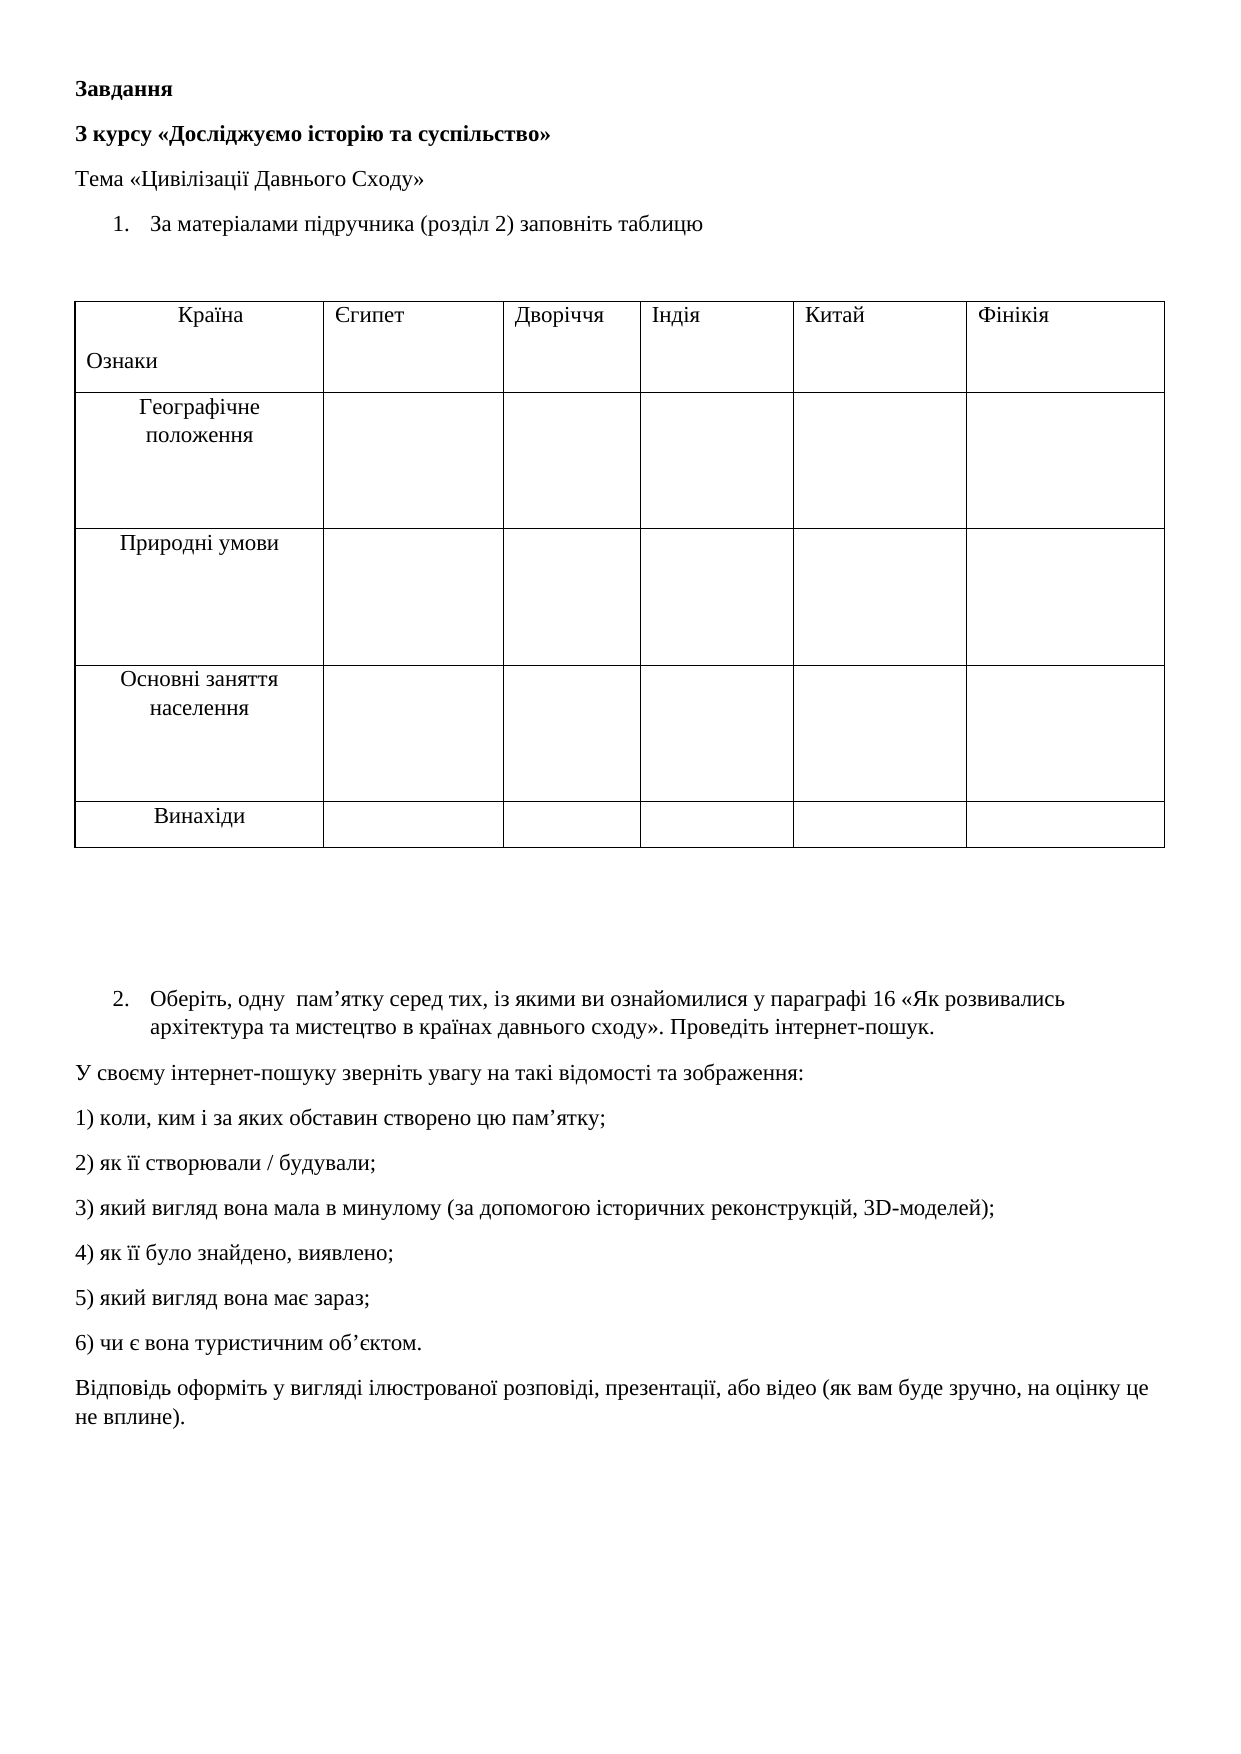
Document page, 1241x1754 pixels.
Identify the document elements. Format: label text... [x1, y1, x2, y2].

table_cell Географічне положення [76, 393, 323, 528]
table_cell Винахіди [76, 802, 323, 847]
table_header Єгипет [324, 302, 503, 392]
table_cell [641, 802, 793, 847]
table_cell [794, 666, 966, 801]
table_cell Природні умови [76, 529, 323, 664]
table_cell [324, 666, 503, 801]
list Оберіть, одну пам’ятку серед тих, із якими ви ознайомилися у параграфі 16 «Як розвивались архітектура та мистецтво в країнах давнього сходу». Проведіть інтернет-пошук. [112, 985, 1165, 1040]
table_cell [967, 666, 1164, 801]
table_cell [504, 393, 640, 528]
table_cell [794, 393, 966, 528]
table_cell [794, 529, 966, 664]
table_cell [794, 802, 966, 847]
table_cell [504, 802, 640, 847]
text З курсу «Досліджуємо історію та суспільство» [75, 120, 1165, 146]
table_cell [967, 529, 1164, 664]
text 6) чи є вона туристичним об’єктом. [75, 1329, 1165, 1356]
table_header Країна Ознаки [76, 302, 323, 392]
text 3) який вигляд вона мала в минулому (за допомогою історичних реконструкцій, 3D-моделей); [75, 1194, 1165, 1220]
text 5) який вигляд вона має зараз; [75, 1284, 1165, 1310]
text 4) як її було знайдено, виявлено; [75, 1239, 1165, 1265]
table_cell [324, 802, 503, 847]
text У своєму інтернет-пошуку зверніть увагу на такі відомості та зображення: [75, 1058, 1165, 1085]
text 1) коли, ким і за яких обставин створено цю пам’ятку; [75, 1104, 1165, 1130]
table_cell [967, 393, 1164, 528]
table_cell [641, 529, 793, 664]
text Тема «Цивілізації Давнього Сходу» [75, 165, 1165, 192]
table_cell Основні заняття населення [76, 666, 323, 801]
list За матеріалами підручника (розділ 2) заповніть таблицю [112, 210, 1165, 237]
table_header Китай [794, 302, 966, 392]
table_cell [324, 393, 503, 528]
table_cell [641, 666, 793, 801]
table_cell [641, 393, 793, 528]
table_cell [324, 529, 503, 664]
text Завдання [75, 75, 1165, 101]
table_cell [967, 802, 1164, 847]
table_header Фінікія [967, 302, 1164, 392]
table_header Індія [641, 302, 793, 392]
table_header Дворіччя [504, 302, 640, 392]
text Відповідь оформіть у вигляді ілюстрованої розповіді, презентації, або відео (як вам буде зручно, на оцінку це не вплине). [75, 1374, 1165, 1429]
text 2) як її створювали / будували; [75, 1149, 1165, 1175]
table_cell [504, 666, 640, 801]
table_cell [504, 529, 640, 664]
